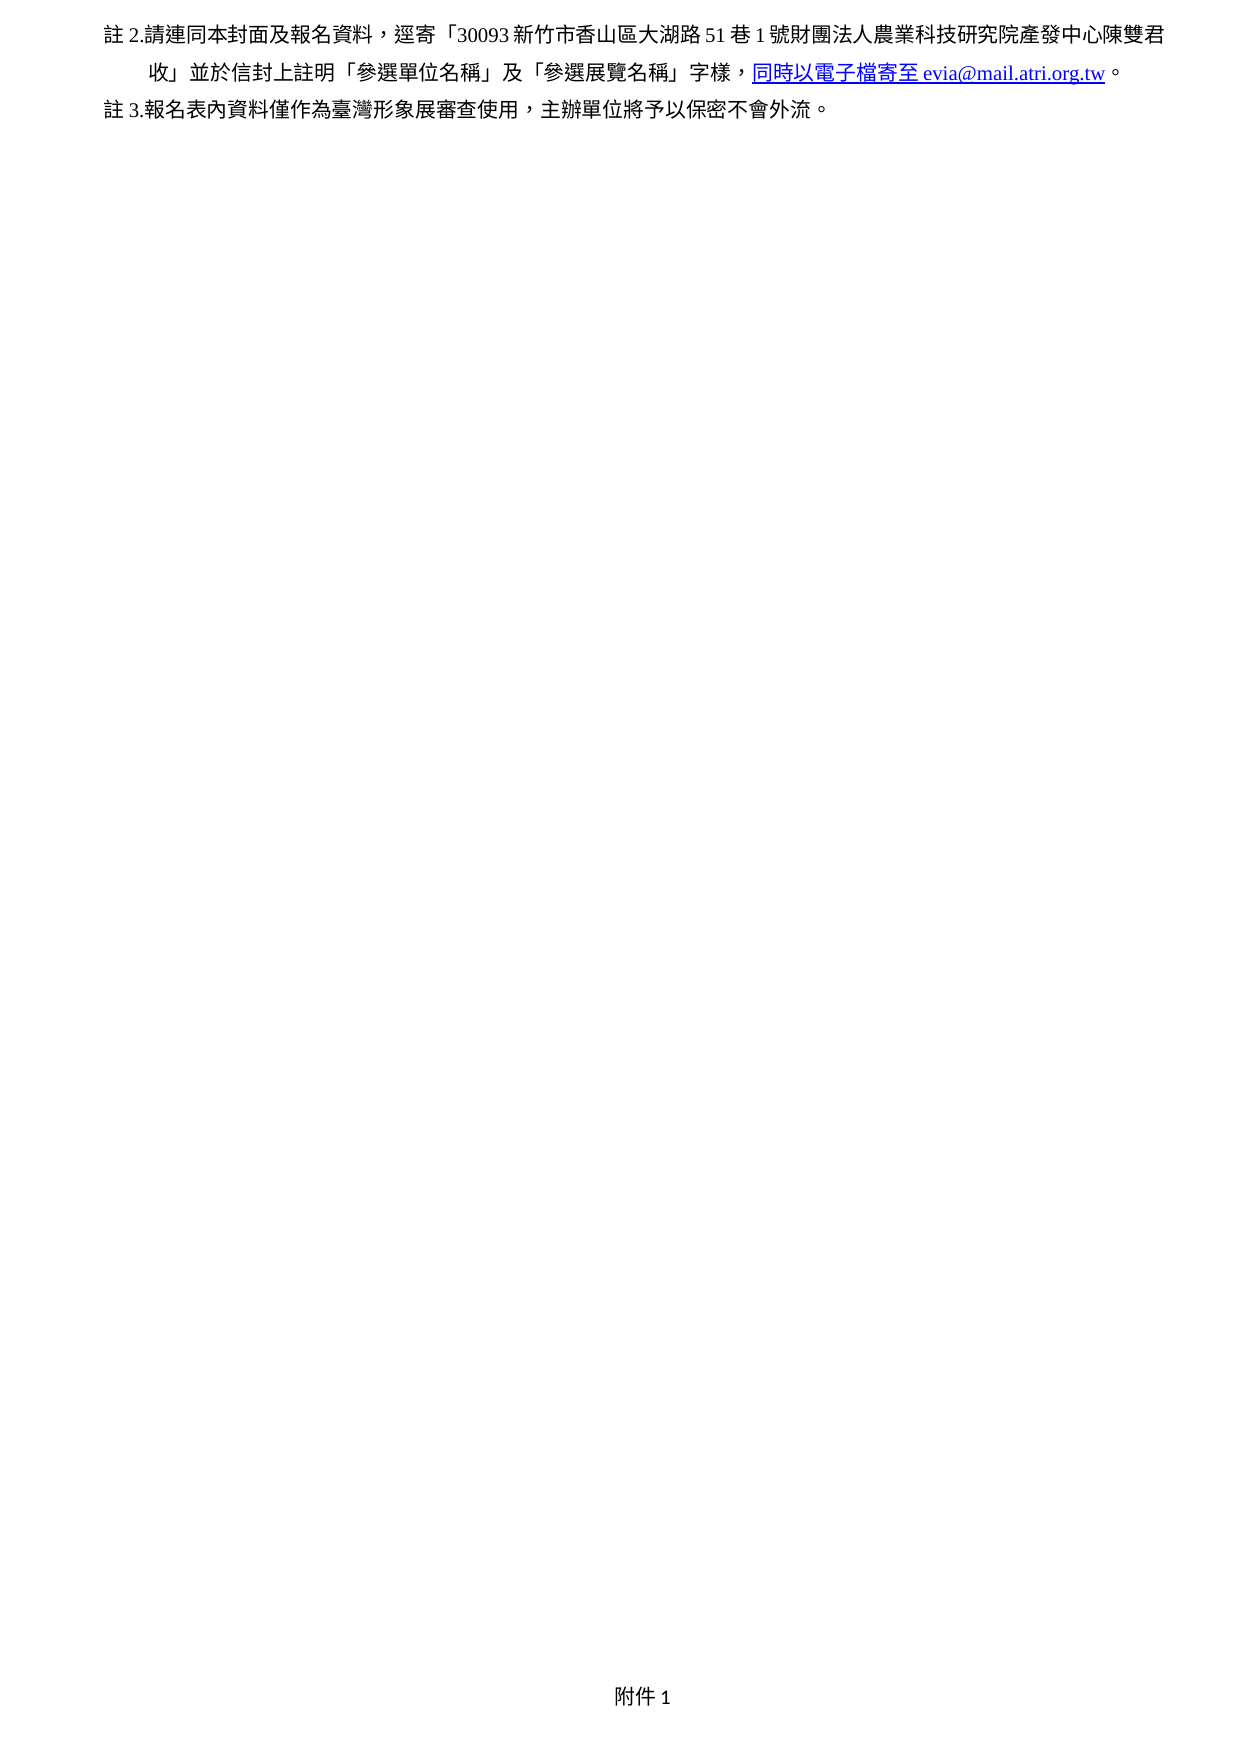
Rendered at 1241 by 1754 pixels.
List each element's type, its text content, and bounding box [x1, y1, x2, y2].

text 註3.報名表內資料僅作為臺灣形象展審查使用，主辦單位將予以保密不會外流。 [103, 90, 1181, 127]
text 註2.請連同本封面及報名資料，逕寄「30093新竹市香山區大湖路51巷1號財團法人農業科技研究院產發中心陳雙君收」並於信封上註明「參選單位名稱」及「參選展覽名稱」字樣，同時以電子檔寄至evia@mail.atri.org.tw。 [104, 15, 1181, 90]
